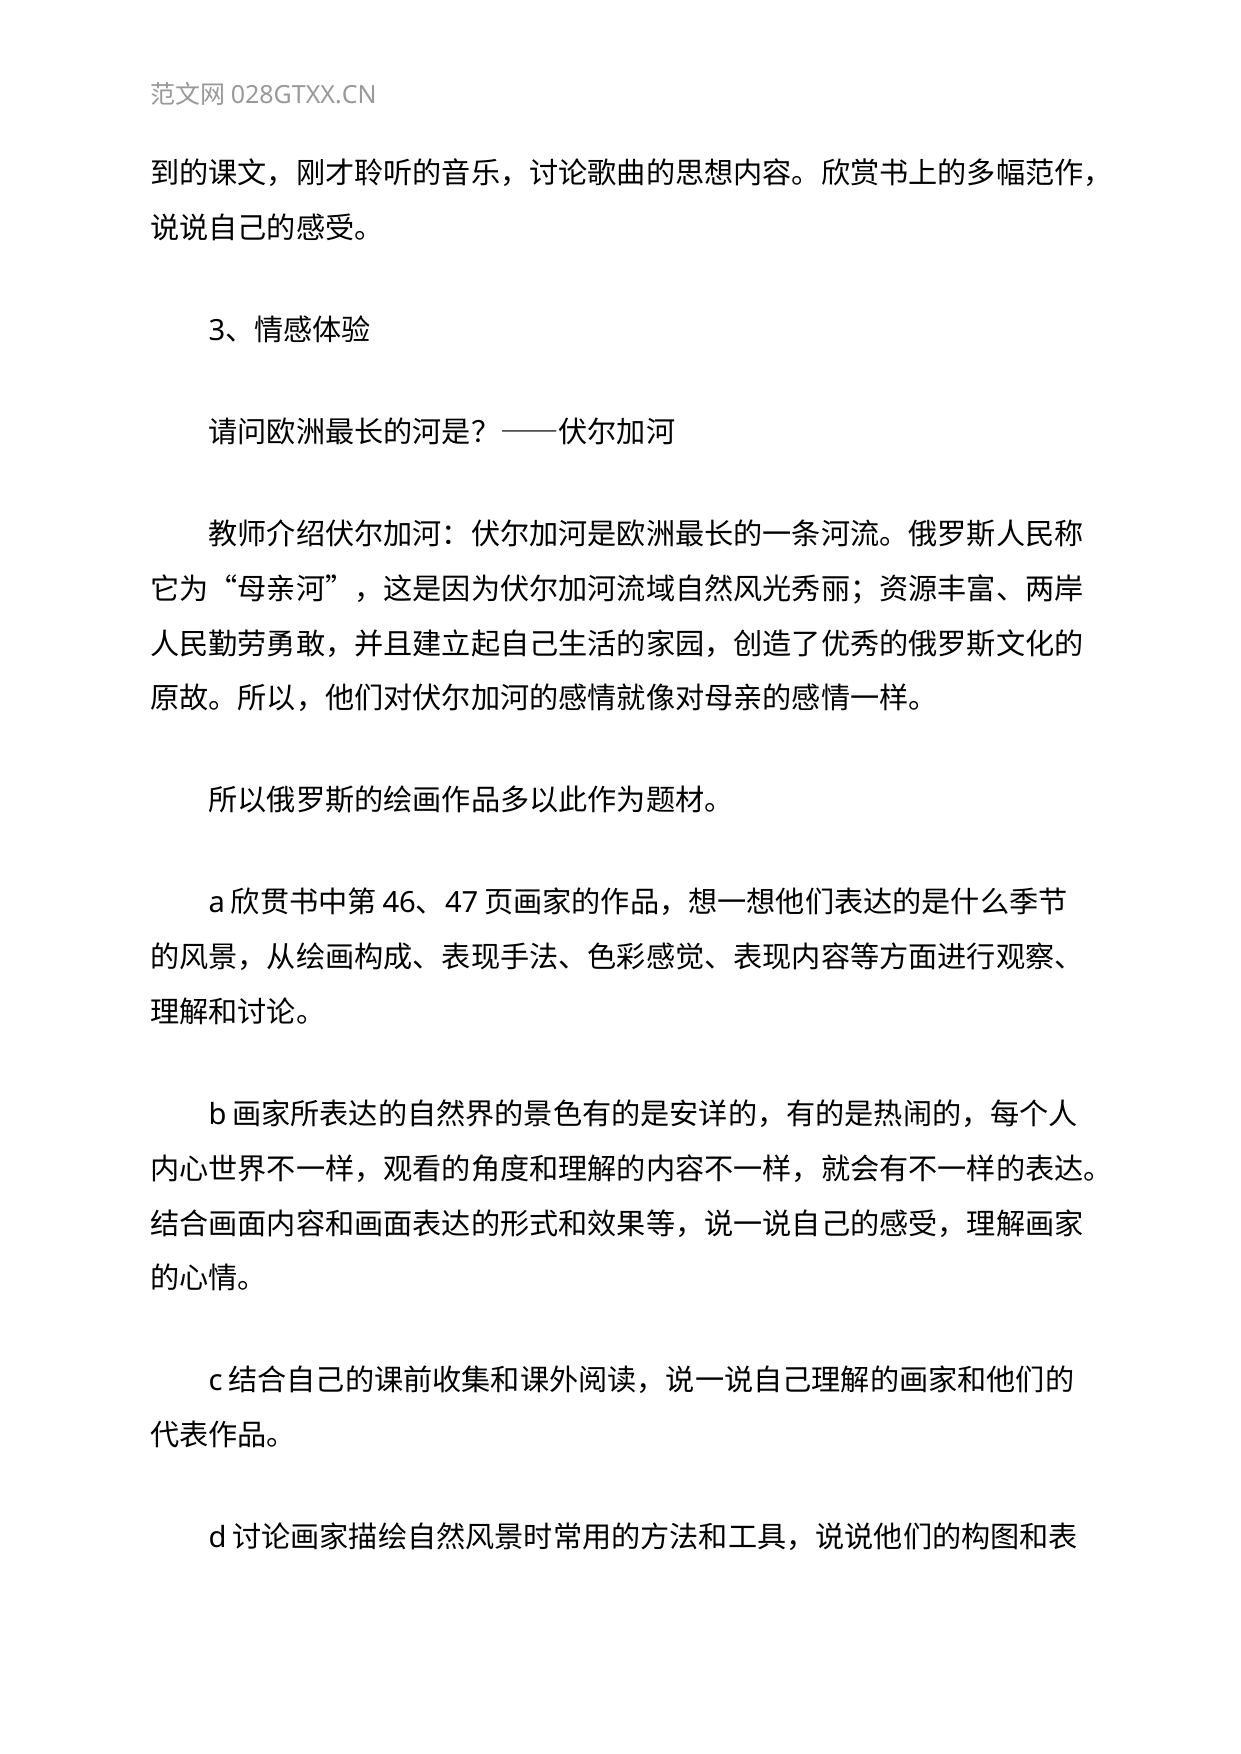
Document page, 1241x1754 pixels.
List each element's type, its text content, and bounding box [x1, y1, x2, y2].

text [150, 150, 1090, 247]
text 教师介绍伏尔加河：伏尔加河是欧洲最长的一条河流。俄罗斯人民称它为“母亲河”，这是因为伏尔加河流域自然风光秀丽；资源丰富、两岸人民勤劳勇敢，并且建立起自己生活的家园，创造了优秀的俄罗斯文化的原故。所以，他们对伏尔加河的感情就像对母亲的感情一样。 [150, 510, 1090, 717]
text c结合自己的课前收集和课外阅读，说一说自己理解的画家和他们的代表作品。 [150, 1357, 1090, 1454]
text a欣贯书中第46、47页画家的作品，想一想他们表达的是什么季节的风景，从绘画构成、表现手法、色彩感觉、表现内容等方面进行观察、理解和讨论。 [150, 879, 1090, 1031]
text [150, 1514, 1090, 1556]
text 请问欧洲最长的河是？——伏尔加河 [150, 409, 1090, 451]
text 3、情感体验 [150, 307, 1090, 349]
text 所以俄罗斯的绘画作品多以此作为题材。 [150, 777, 1090, 819]
text b画家所表达的自然界的景色有的是安详的，有的是热闹的，每个人内心世界不一样，观看的角度和理解的内容不一样，就会有不一样的表达。结合画面内容和画面表达的形式和效果等，说一说自己的感受，理解画家的心情。 [150, 1090, 1090, 1297]
